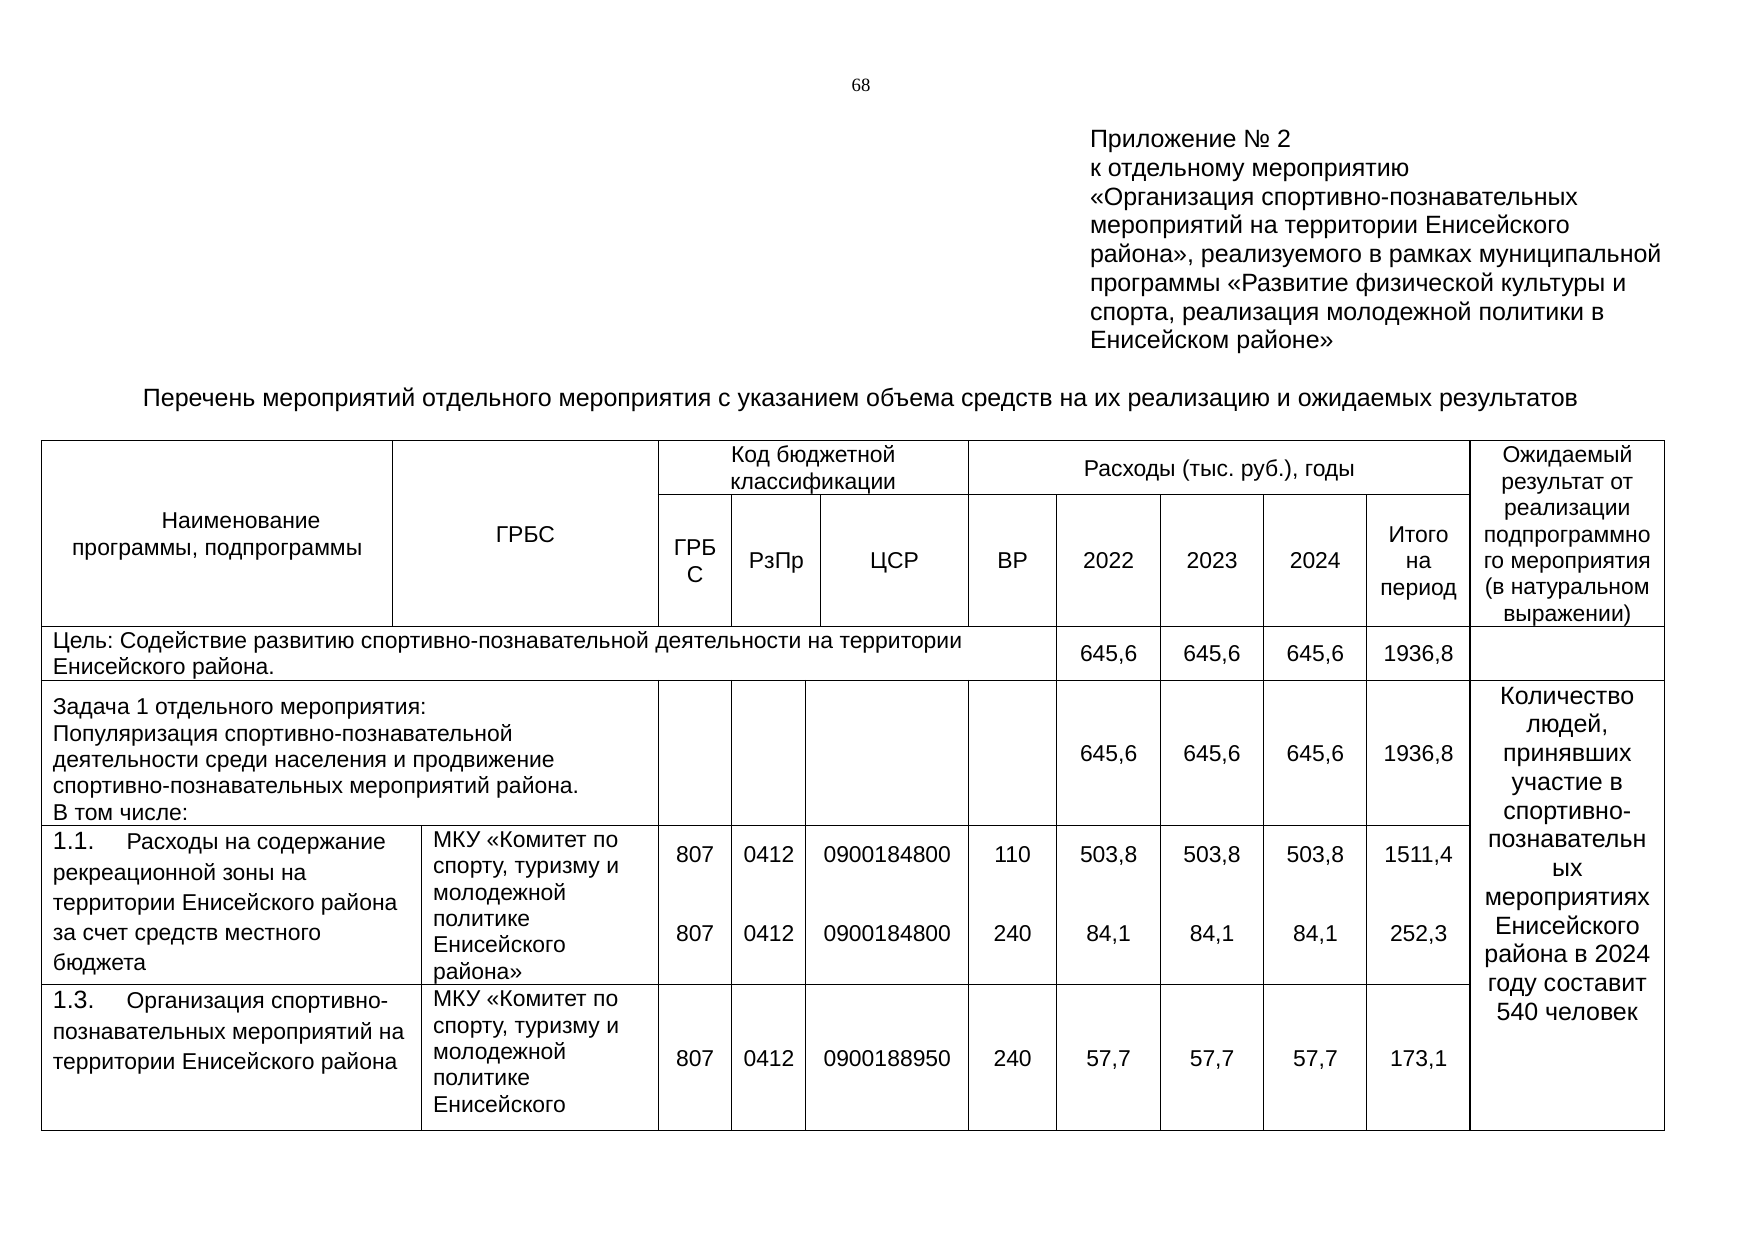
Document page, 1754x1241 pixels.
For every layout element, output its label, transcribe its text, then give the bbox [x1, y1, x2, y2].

table_cell [659, 681, 731, 825]
table_header Ожидаемый результат от реализации подпрограммного мероприятия (в натуральном выражении) [1471, 441, 1664, 626]
table_cell 503,8 [1264, 826, 1366, 882]
table_cell 1936,8 [1367, 681, 1469, 825]
table_cell 0900188950 [806, 985, 968, 1130]
table_cell 240 [969, 985, 1056, 1130]
table_cell 240 [969, 883, 1056, 984]
table_cell 503,8 [1161, 826, 1263, 882]
table_cell 645,6 [1264, 681, 1366, 825]
text Перечень мероприятий отдельного мероприятия с указанием объема средств на их реализацию и ожидаемых результатов [56, 383, 1665, 412]
table_cell 57,7 [1057, 985, 1160, 1130]
table_cell Цель: Содействие развитию спортивно-познавательной деятельности на территории Енисейского района. [42, 627, 1056, 680]
text Приложение № 2 [1090, 124, 1665, 153]
table_cell 2022 [1057, 495, 1160, 626]
table_cell 645,6 [1264, 627, 1366, 680]
table_cell 2024 [1264, 495, 1366, 626]
table_cell ВР [969, 495, 1056, 626]
table_cell 57,7 [1264, 985, 1366, 1130]
table_cell Задача 1 отдельного мероприятия: Популяризация спортивно-познавательной деятельности среди населения и продвижение спортивно-познавательных мероприятий района. В том числе: [42, 681, 658, 825]
table_cell 110 [969, 826, 1056, 882]
table_cell [969, 681, 1056, 825]
table_cell ЦСР [821, 495, 968, 626]
table_cell 84,1 [1264, 883, 1366, 984]
table_cell 173,1 [1367, 985, 1469, 1130]
table_cell 645,6 [1057, 681, 1160, 825]
table_cell РзПр [732, 495, 820, 626]
table_cell 1936,8 [1367, 627, 1469, 680]
table_cell 645,6 [1161, 681, 1263, 825]
table_cell 0900184800 [806, 883, 968, 984]
table_cell Количество людей, принявших участие в спортивно-познавательных мероприятиях Енисейского района в 2024 году составит 540 человек [1471, 681, 1664, 1130]
table_cell [806, 681, 968, 825]
table_header ГРБС [393, 441, 658, 626]
table_cell 2023 [1161, 495, 1263, 626]
table_cell 1511,4 [1367, 826, 1469, 882]
text «Организация спортивно-познавательных мероприятий на территории Енисейского района», реализуемого в рамках муниципальной программы «Развитие физической культуры и спорта, реализация молодежной политики в Енисейском районе» [1090, 182, 1665, 354]
table_cell 807 [659, 883, 731, 984]
table_cell ГРБС [659, 495, 731, 626]
table_cell 503,8 [1057, 826, 1160, 882]
table_cell 57,7 [1161, 985, 1263, 1130]
table_header Код бюджетной классификации [659, 441, 968, 494]
table_header Расходы (тыс. руб.), годы [969, 441, 1469, 494]
table_cell 645,6 [1161, 627, 1263, 680]
text к отдельному мероприятию [1090, 153, 1665, 182]
table_cell [732, 681, 805, 825]
table_cell 807 [659, 985, 731, 1130]
table_cell 252,3 [1367, 883, 1469, 984]
table_cell 0412 [732, 985, 805, 1130]
table_cell 0900184800 [806, 826, 968, 882]
table_cell Расходы на содержание рекреационной зоны на территории Енисейского района за счет средств местного бюджета [42, 826, 421, 984]
table_cell 84,1 [1057, 883, 1160, 984]
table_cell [42, 985, 421, 1130]
table_cell 84,1 [1161, 883, 1263, 984]
table_header Наименование программы, подпрограммы [42, 441, 392, 626]
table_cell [422, 985, 658, 1130]
table_cell 807 [659, 826, 731, 882]
table_cell 0412 [732, 883, 805, 984]
table_cell 645,6 [1057, 627, 1160, 680]
table_cell Итого на период [1367, 495, 1469, 626]
table_cell МКУ «Комитет по спорту, туризму и молодежной политике Енисейского района» [422, 826, 658, 984]
table_cell [1471, 627, 1664, 680]
table_cell 0412 [732, 826, 805, 882]
